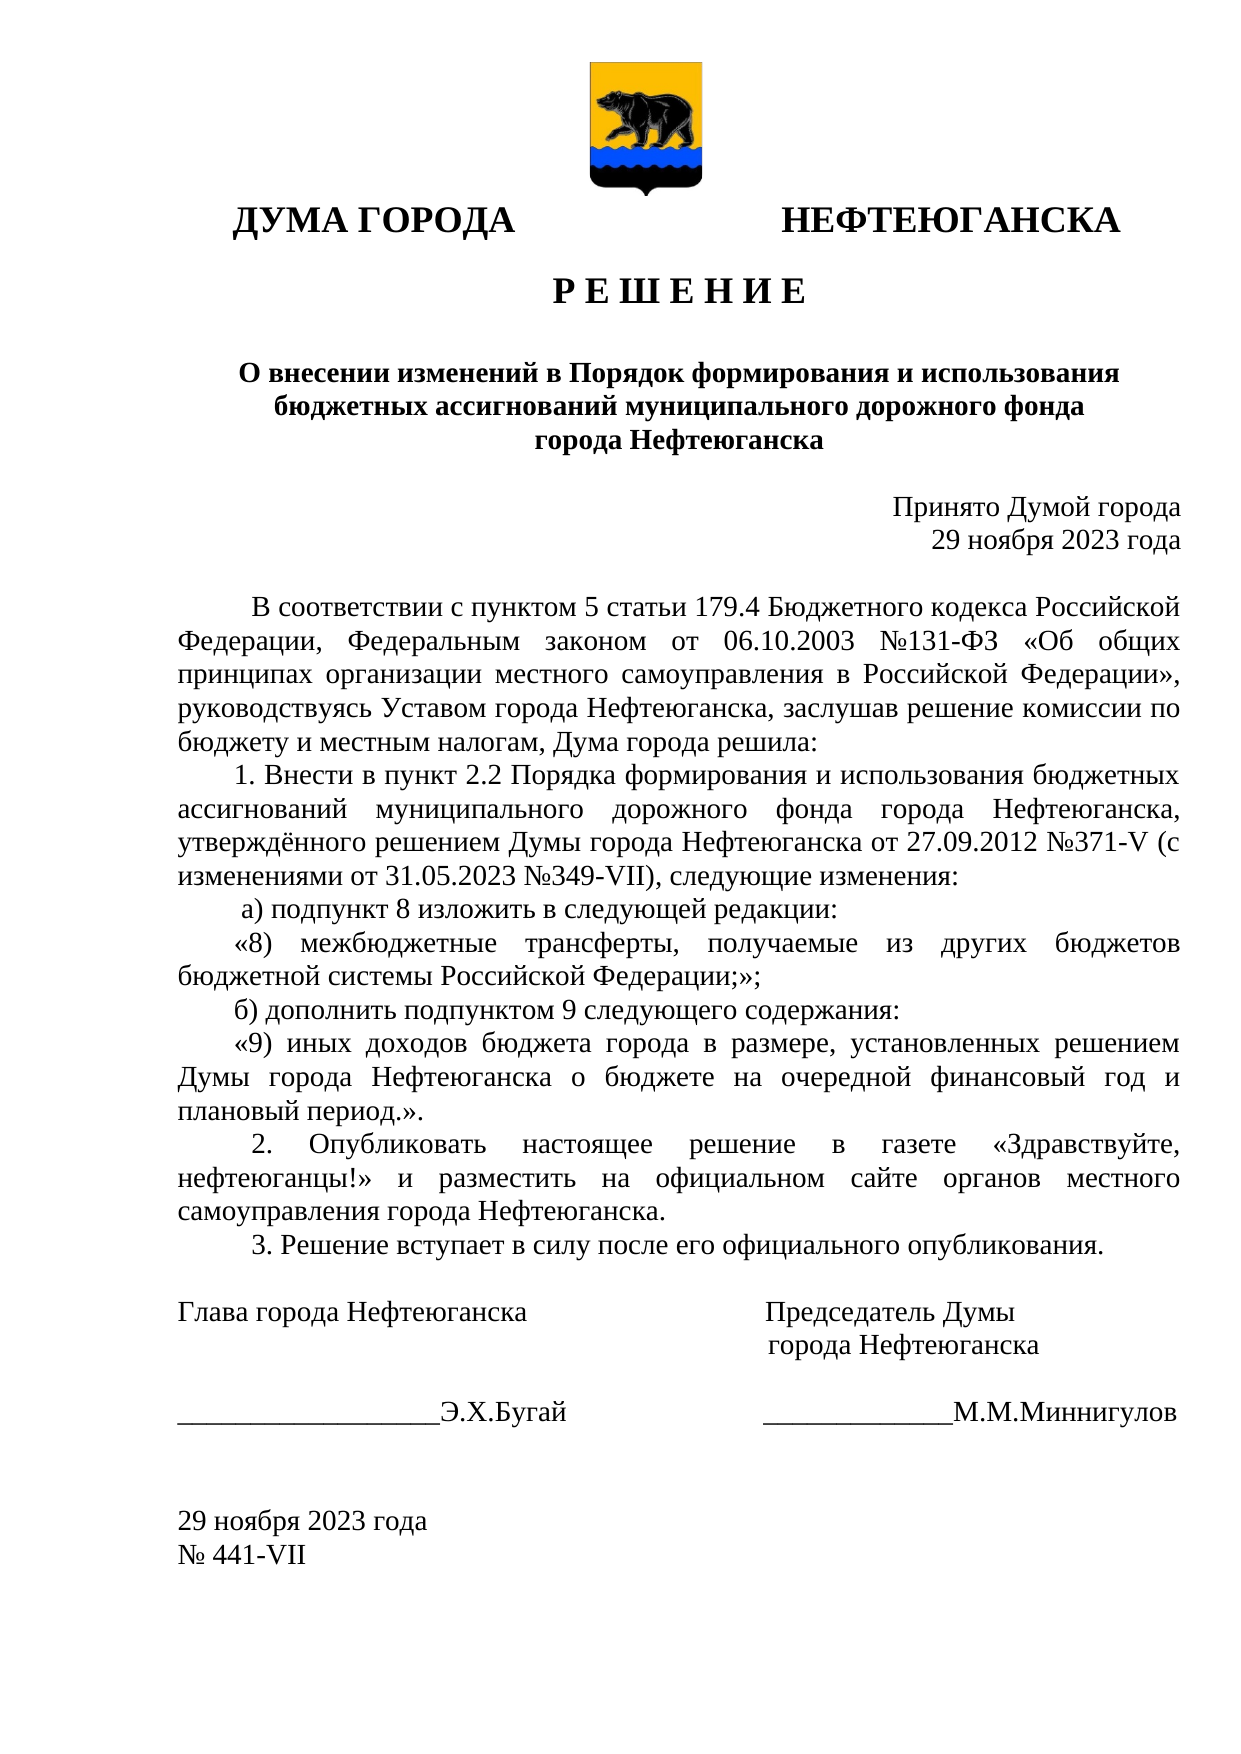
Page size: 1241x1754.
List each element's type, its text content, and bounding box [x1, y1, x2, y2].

text «9) иных доходов бюджета города в размере, установленных решением Думы города Нефтеюганска о бюджете на очередной финансовый год и плановый период.». [177, 1026, 1181, 1126]
text О внесении изменений в Порядок формирования и использования бюджетных ассигнований муниципального дорожного фонда [177, 355, 1181, 422]
text города Нефтеюганска [177, 1327, 1181, 1361]
text города Нефтеюганска [177, 422, 1181, 455]
text а) подпункт 8 изложить в следующей редакции: [177, 891, 1181, 925]
text 2. Опубликовать настоящее решение в газете «Здравствуйте, нефтеюганцы!» и разместить на официальном сайте органов местного самоуправления города Нефтеюганска. [177, 1126, 1181, 1227]
text В соответствии с пунктом 5 статьи 179.4 Бюджетного кодекса Российской Федерации, Федеральным законом от 06.10.2003 №131-ФЗ «Об общих принципах организации местного самоуправления в Российской Федерации», руководствуясь Уставом города Нефтеюганска, заслушав решение комиссии по бюджету и местным налогам, Дума города решила: [177, 589, 1181, 757]
text __________________Э.Х.Бугай _____________М.М.Миннигулов [177, 1394, 1181, 1428]
text Глава города Нефтеюганска Председатель Думы [177, 1294, 1181, 1327]
text «8) межбюджетные трансферты, получаемые из других бюджетов бюджетной системы Российской Федерации;»; [177, 925, 1181, 992]
text 29 ноября 2023 года [177, 522, 1181, 556]
text Принято Думой города [177, 489, 1181, 522]
text 1. Внести в пункт 2.2 Порядка формирования и использования бюджетных ассигнований муниципального дорожного фонда города Нефтеюганска, утверждённого решением Думы города Нефтеюганска от 27.09.2012 №371-V (с изменениями от 31.05.2023 №349-VII), следующие изменения: [177, 757, 1181, 891]
text б) дополнить подпунктом 9 следующего содержания: [177, 992, 1181, 1026]
text Р Е Ш Е Н И Е [177, 268, 1181, 312]
picture [589, 62, 703, 194]
text 29 ноября 2023 года № 441-VII [177, 1503, 1181, 1570]
text ДУМА ГОРОДА НЕФТЕЮГАНСКА [177, 197, 1181, 241]
text 3. Решение вступает в силу после его официального опубликования. [177, 1227, 1181, 1260]
